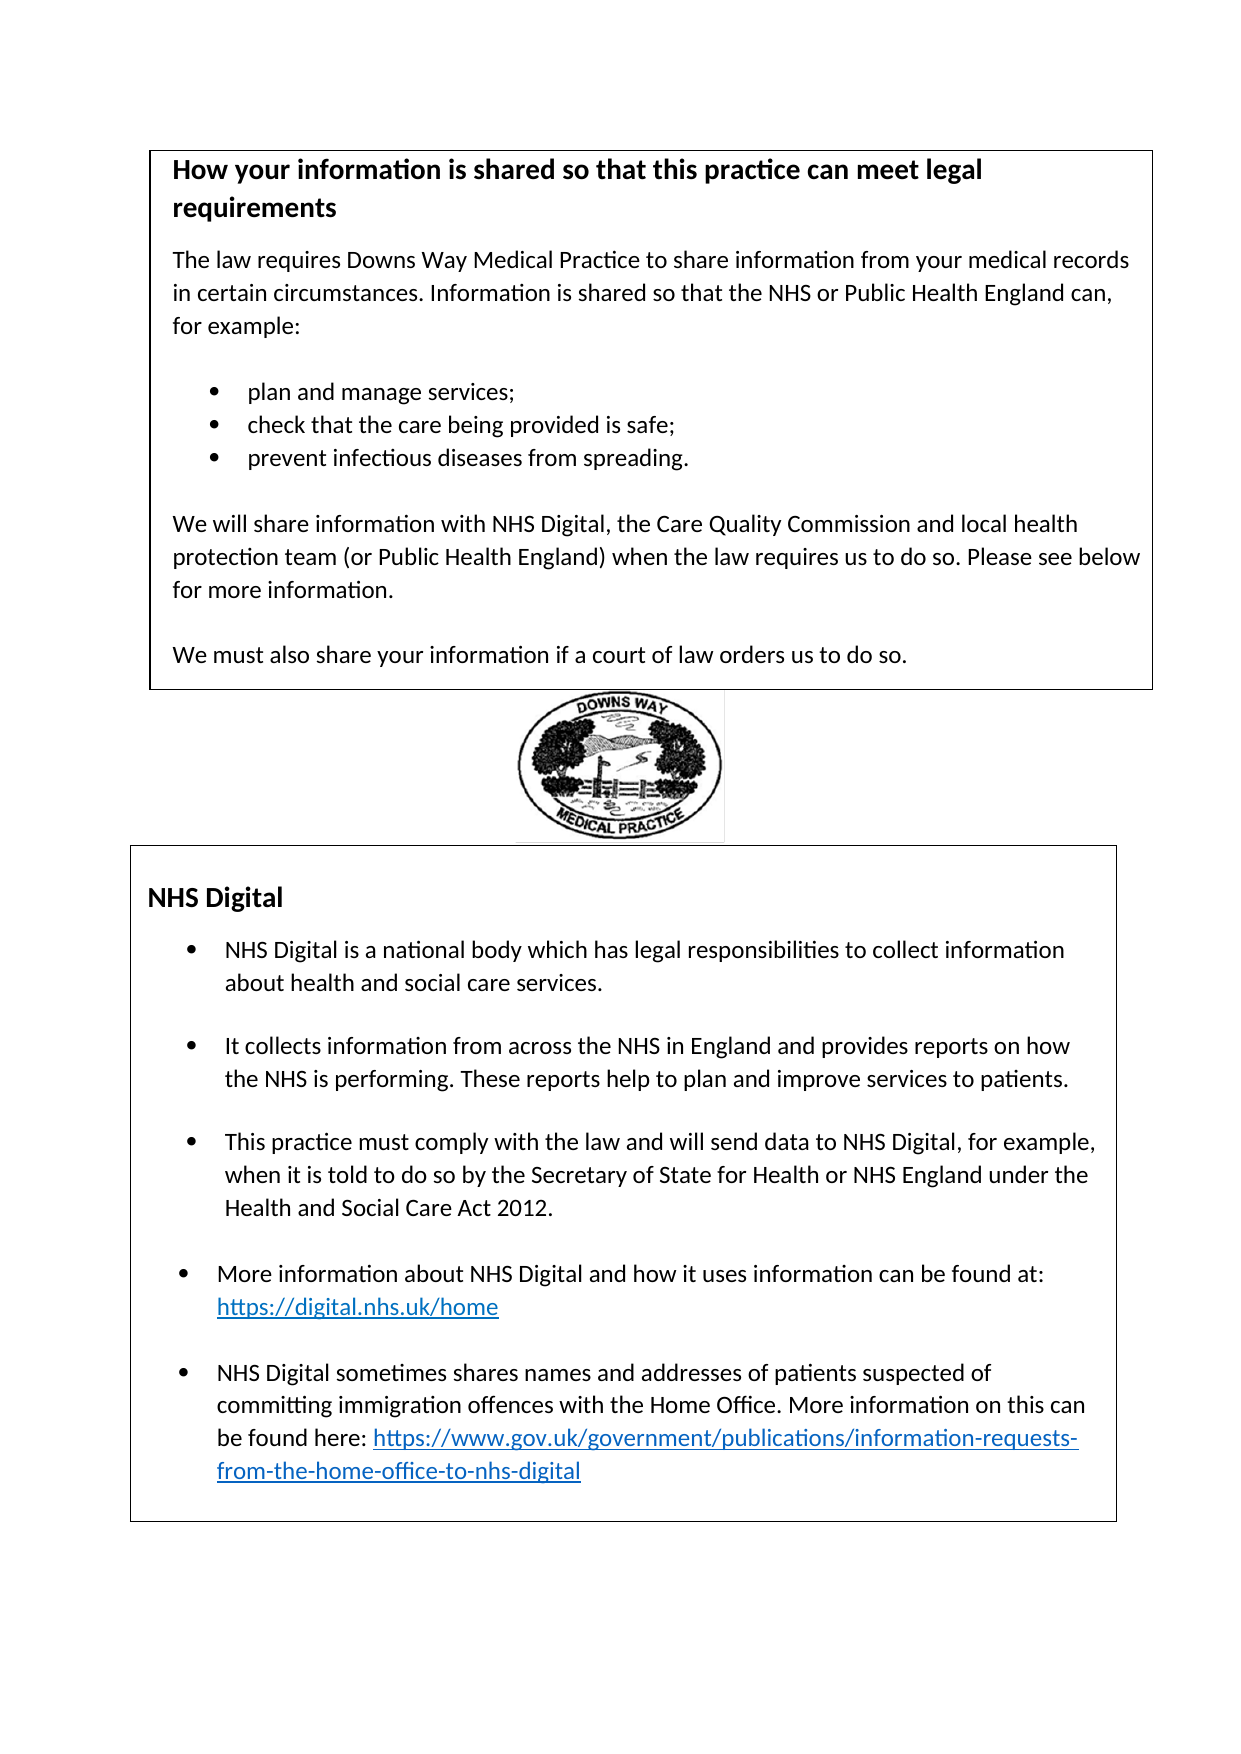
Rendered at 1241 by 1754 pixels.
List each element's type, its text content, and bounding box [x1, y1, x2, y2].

table_header How your information is shared so that this practice can meet legal requirements The law requires Downs Way Medical Practice to share information from your medical records in certain circumstances. Information is shared so that the NHS or Public Health England can, for example: plan and manage services; check that the care being provided is safe; prevent infectious diseases from spreading. We will share information with NHS Digital, the Care Quality Commission and local health protection team (or Public Health England) when the law requires us to do so. Please see below for more information. We must also share your information if a court of law orders us to do so. [151, 151, 1152, 689]
table_header NHS Digital NHS Digital is a national body which has legal responsibilities to collect information about health and social care services. It collects information from across the NHS in England and provides reports on how the NHS is performing. These reports help to plan and improve services to patients. This practice must comply with the law and will send data to NHS Digital, for example, when it is told to do so by the Secretary of State for Health or NHS England under the Health and Social Care Act 2012. More information about NHS Digital and how it uses information can be found at: https://digital.nhs.uk/home NHS Digital sometimes shares names and addresses of patients suspected of committing immigration offences with the Home Office. More information on this can be found here: https://www.gov.uk/government/publications/information-requests-from-the-home-office-to-nhs-digital [131, 846, 1116, 1521]
picture [515, 690, 725, 843]
